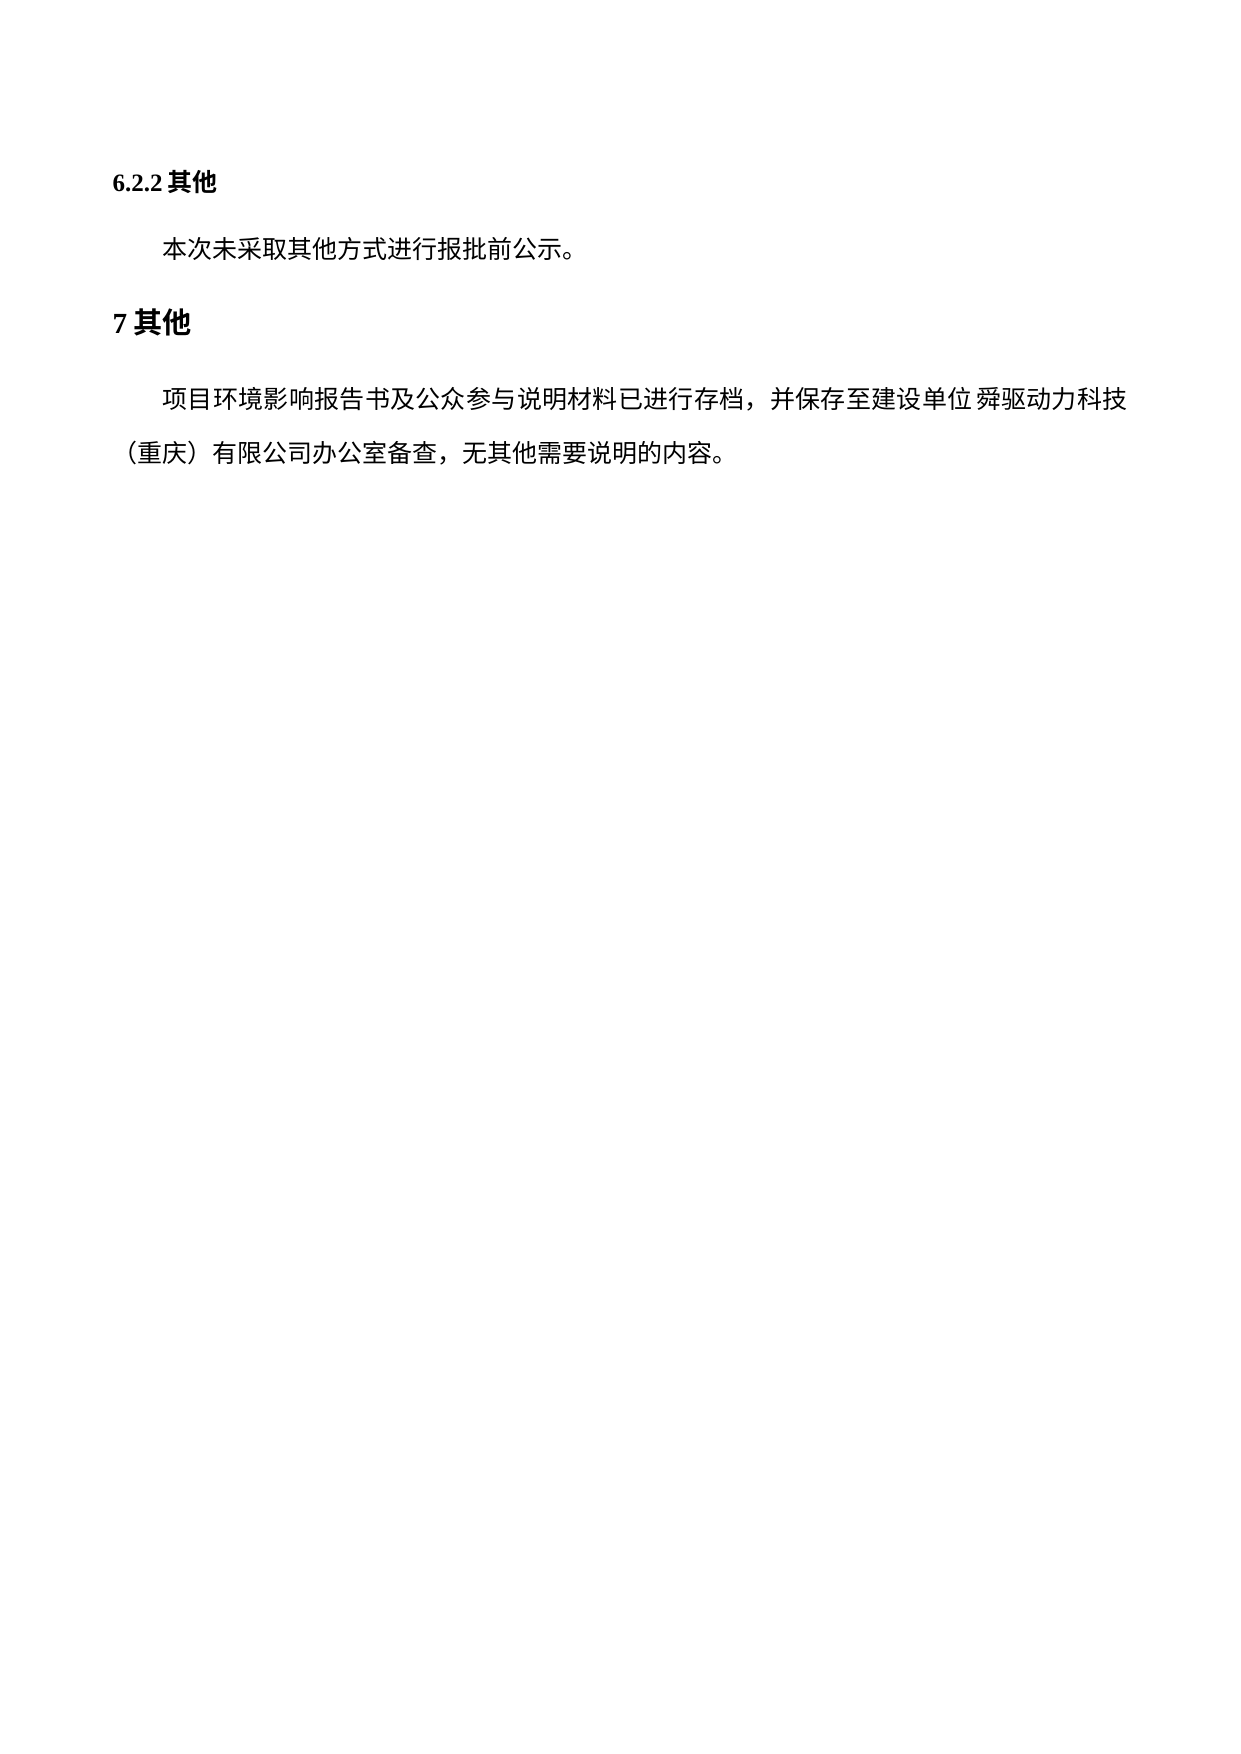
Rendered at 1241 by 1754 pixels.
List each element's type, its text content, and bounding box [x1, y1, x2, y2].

text 本次未采取其他方式进行报批前公示。 [112, 229, 1128, 266]
text 项目环境影响报告书及公众参与说明材料已进行存档，并保存至建设单位舜驱动力科技（重庆）有限公司办公室备查，无其他需要说明的内容。 [112, 379, 1128, 470]
subtitle 7其他 [112, 300, 1128, 342]
subtitle 6.2.2其他 [112, 162, 1128, 198]
